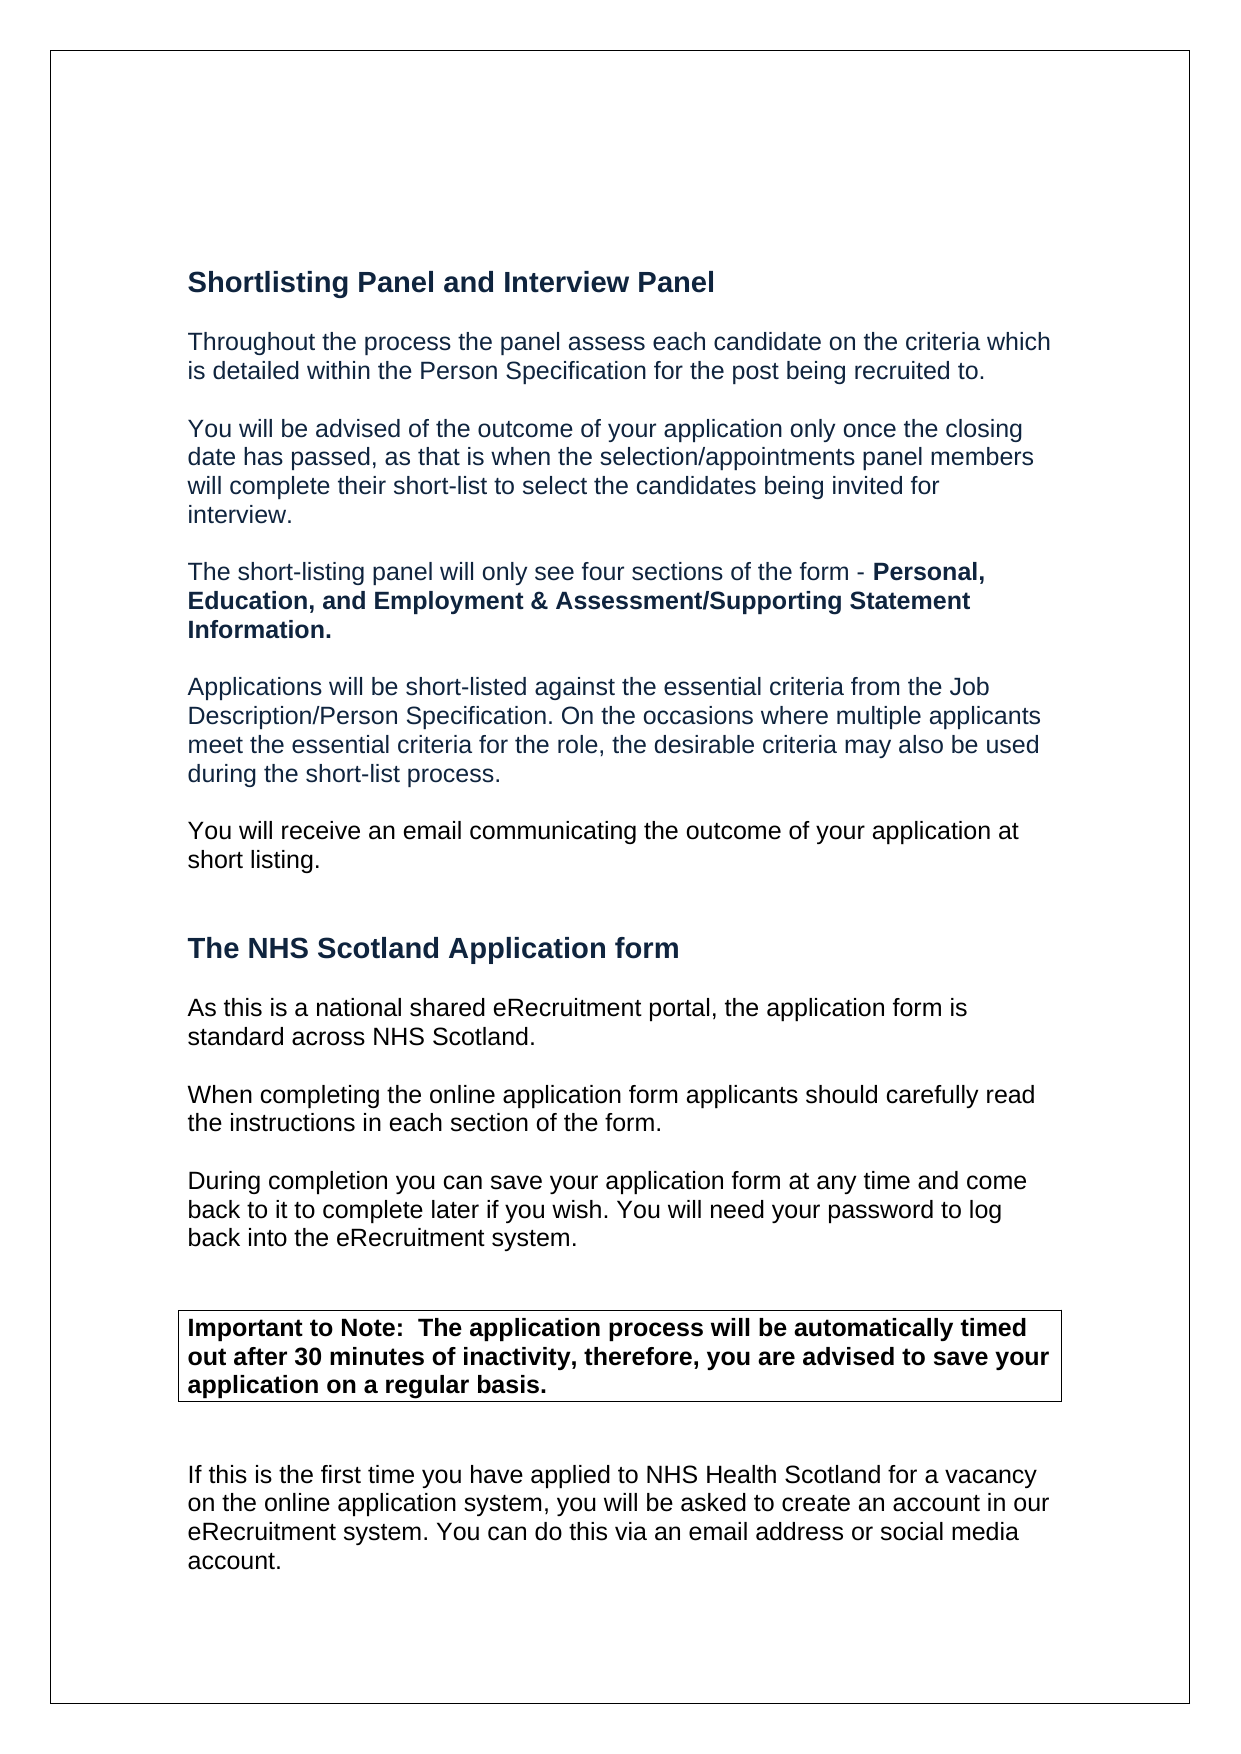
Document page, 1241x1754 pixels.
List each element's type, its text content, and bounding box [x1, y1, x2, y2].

text You will be advised of the outcome of your application only once the closing date has passed, as that is when the selection/appointments panel members will complete their short-list to select the candidates being invited for interview. [187, 413, 1053, 528]
text As this is a national shared eRecruitment portal, the application form is standard across NHS Scotland. [187, 993, 1053, 1051]
text The NHS Scotland Application form [187, 931, 1053, 964]
text Throughout the process the panel assess each candidate on the criteria which is detailed within the Person Specification for the post being recruited to. [187, 327, 1053, 385]
text Shortlisting Panel and Interview Panel [187, 265, 1053, 298]
text Applications will be short-listed against the essential criteria from the Job Description/Person Specification. On the occasions where multiple applicants meet the essential criteria for the role, the desirable criteria may also be used during the short-list process. [187, 672, 1053, 787]
text Important to Note: The application process will be automatically timed out after 30 minutes of inactivity, therefore, you are advised to save your application on a regular basis. [179, 1311, 1061, 1401]
text You will receive an email communicating the outcome of your application at short listing. [187, 816, 1053, 873]
text During completion you can save your application form at any time and come back to it to complete later if you wish. You will need your password to log back into the eRecruitment system. [187, 1166, 1053, 1252]
text The short-listing panel will only see four sections of the form - Personal, Education, and Employment & Assessment/Supporting Statement Information. [187, 557, 1053, 643]
text If this is the first time you have applied to NHS Health Scotland for a vacancy on the online application system, you will be asked to create an account in our eRecruitment system. You can do this via an email address or social media account. [187, 1459, 1053, 1574]
text When completing the online application form applicants should carefully read the instructions in each section of the form. [187, 1079, 1053, 1137]
